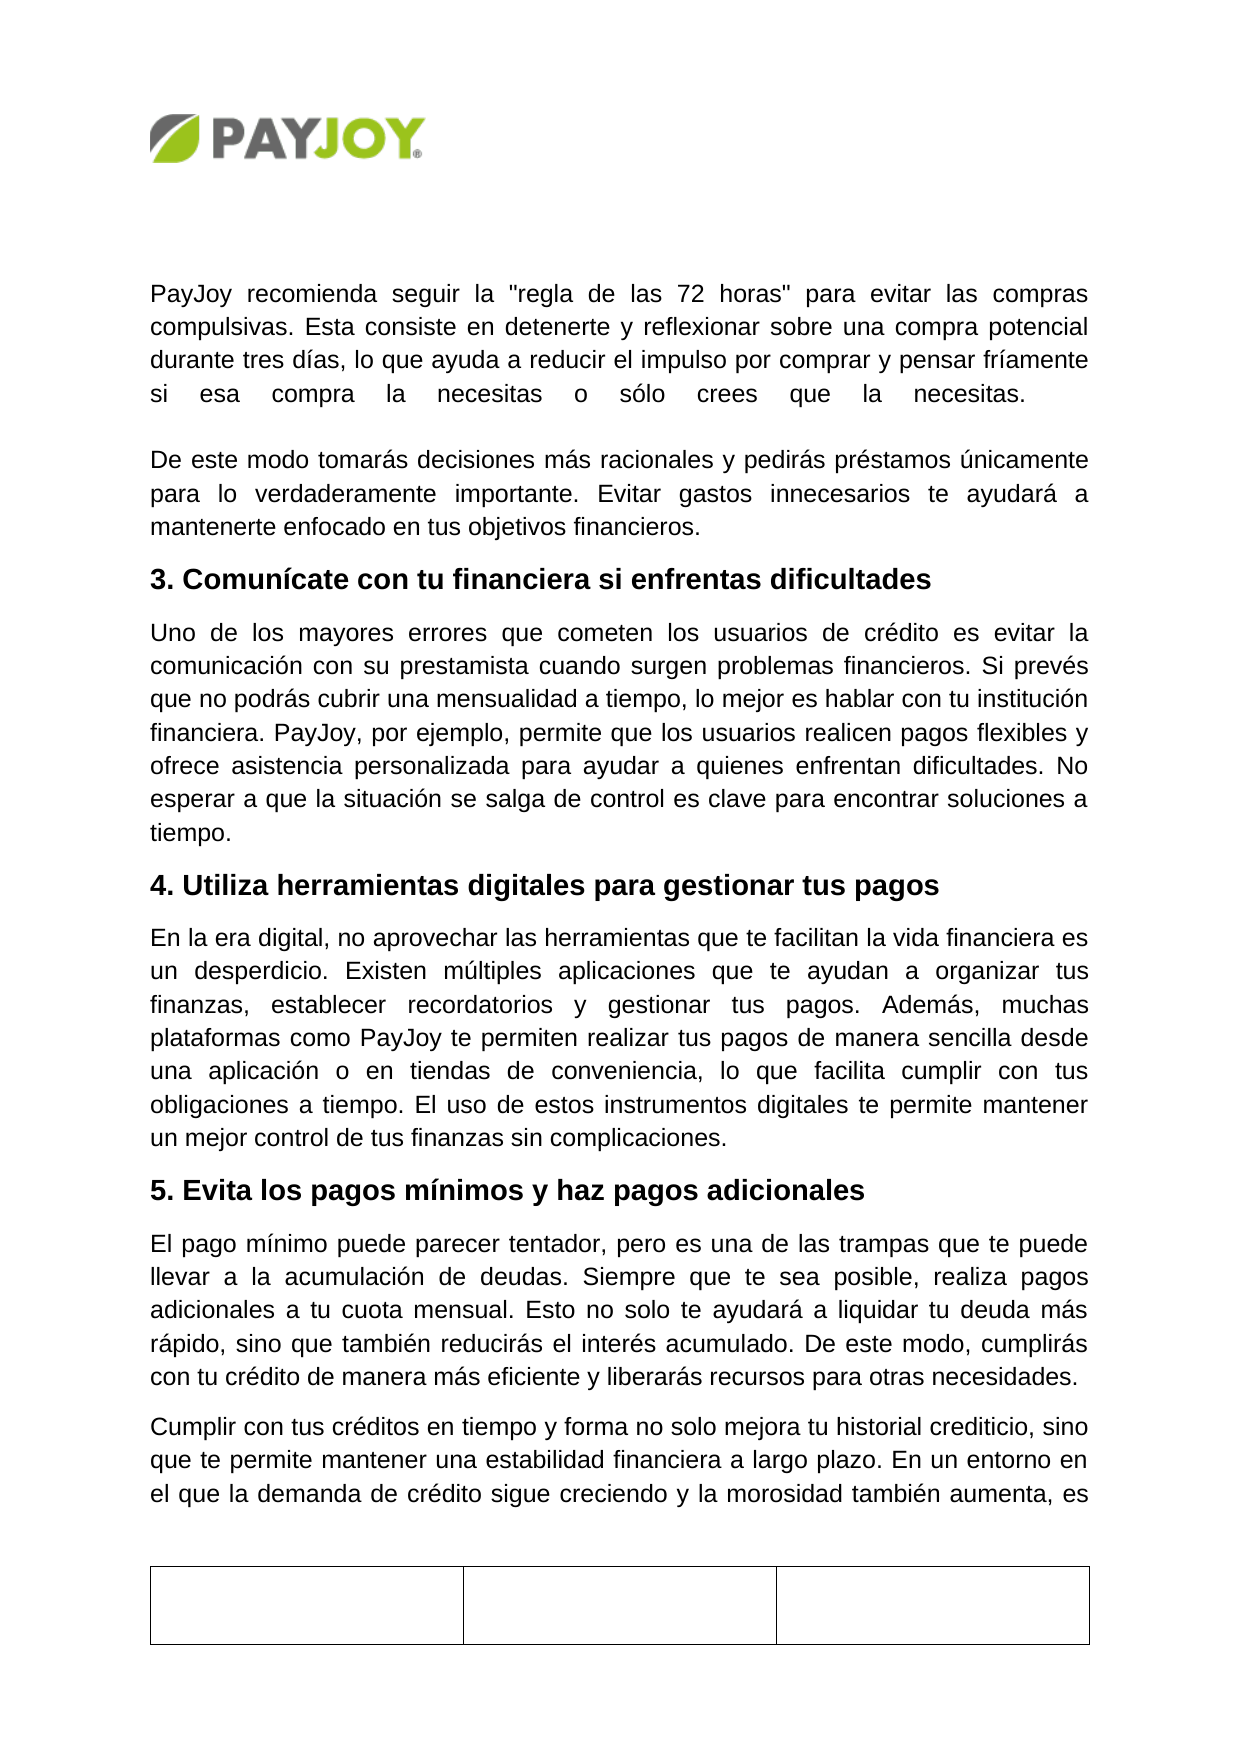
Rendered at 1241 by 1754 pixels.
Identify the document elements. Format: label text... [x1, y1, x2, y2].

text 5. Evita los pagos mínimos y haz pagos adicionales [150, 1173, 1090, 1207]
text PayJoy recomienda seguir la "regla de las 72 horas" para evitar las compras compulsivas. Esta consiste en detenerte y reflexionar sobre una compra potencial durante tres días, lo que ayuda a reducir el impulso por comprar y pensar fríamente si esa compra la necesitas o sólo crees que la necesitas. De este modo tomarás decisiones más racionales y pedirás préstamos únicamente para lo verdaderamente importante. Evitar gastos innecesarios te ayudará a mantenerte enfocado en tus objetivos financieros. [150, 279, 1090, 541]
text 3. Comunícate con tu financiera si enfrentas dificultades [150, 562, 1090, 596]
text El pago mínimo puede parecer tentador, pero es una de las trampas que te puede llevar a la acumulación de deudas. Siempre que te sea posible, realiza pagos adicionales a tu cuota mensual. Esto no solo te ayudará a liquidar tu deuda más rápido, sino que también reducirás el interés acumulado. De este modo, cumplirás con tu crédito de manera más eficiente y liberarás recursos para otras necesidades. [150, 1228, 1090, 1391]
text 4. Utiliza herramientas digitales para gestionar tus pagos [150, 867, 1090, 901]
text En la era digital, no aprovechar las herramientas que te facilitan la vida financiera es un desperdicio. Existen múltiples aplicaciones que te ayudan a organizar tus finanzas, establecer recordatorios y gestionar tus pagos. Además, muchas plataformas como PayJoy te permiten realizar tus pagos de manera sencilla desde una aplicación o en tiendas de conveniencia, lo que facilita cumplir con tus obligaciones a tiempo. El uso de estos instrumentos digitales te permite mantener un mejor control de tus finanzas sin complicaciones. [150, 923, 1090, 1152]
text Uno de los mayores errores que cometen los usuarios de crédito es evitar la comunicación con su prestamista cuando surgen problemas financieros. Si prevés que no podrás cubrir una mensualidad a tiempo, lo mejor es hablar con tu institución financiera. PayJoy, por ejemplo, permite que los usuarios realicen pagos flexibles y ofrece asistencia personalizada para ayudar a quienes enfrentan dificultades. No esperar a que la situación se salga de control es clave para encontrar soluciones a tiempo. [150, 617, 1090, 846]
picture [150, 114, 426, 163]
